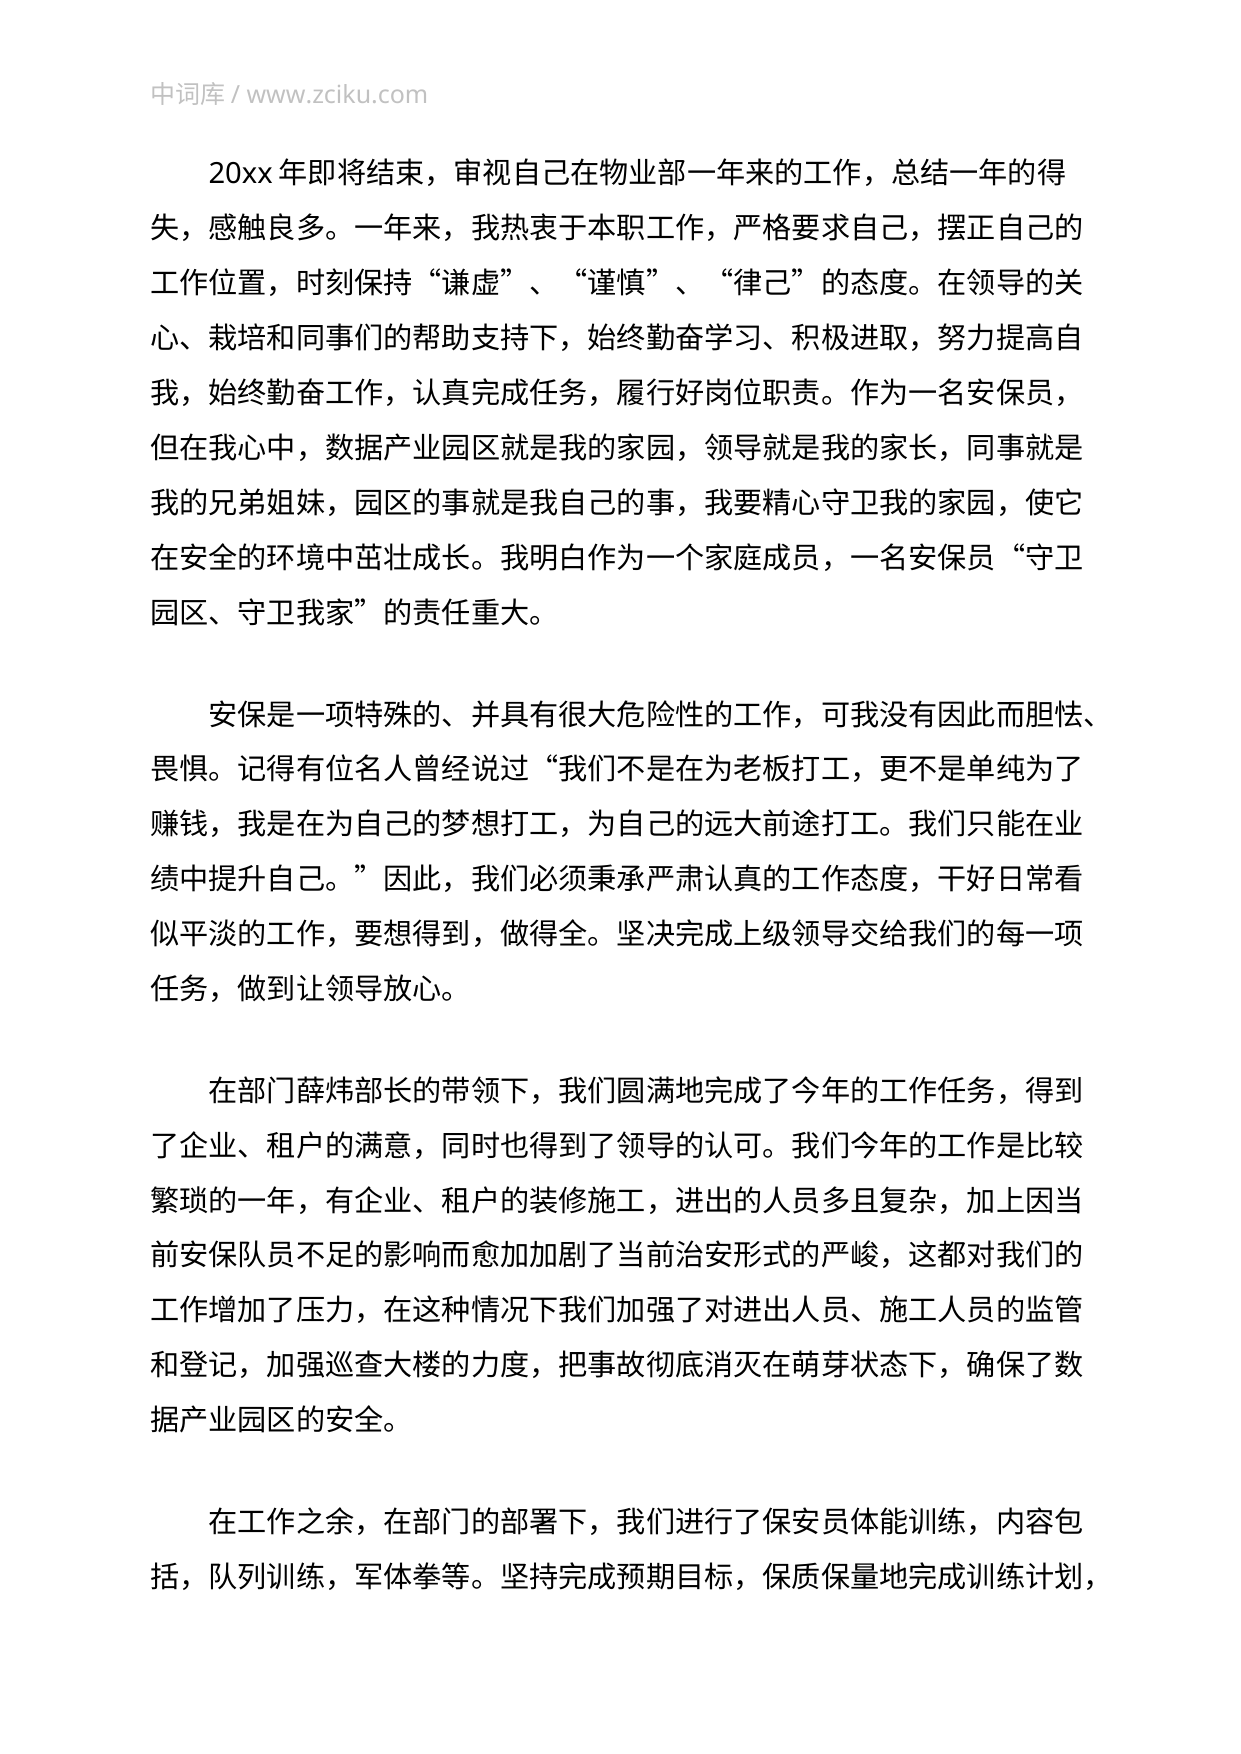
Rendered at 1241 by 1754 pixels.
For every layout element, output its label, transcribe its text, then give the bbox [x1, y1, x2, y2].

text 20xx年即将结束，审视自己在物业部一年来的工作，总结一年的得失，感触良多。一年来，我热衷于本职工作，严格要求自己，摆正自己的工作位置，时刻保持“谦虚”、“谨慎”、“律己”的态度。在领导的关心、栽培和同事们的帮助支持下，始终勤奋学习、积极进取，努力提高自我，始终勤奋工作，认真完成任务，履行好岗位职责。作为一名安保员，但在我心中，数据产业园区就是我的家园，领导就是我的家长，同事就是我的兄弟姐妹，园区的事就是我自己的事，我要精心守卫我的家园，使它在安全的环境中茁壮成长。我明白作为一个家庭成员，一名安保员“守卫园区、守卫我家”的责任重大。 [150, 150, 1090, 632]
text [150, 1498, 1090, 1596]
text 在部门薛炜部长的带领下，我们圆满地完成了今年的工作任务，得到了企业、租户的满意，同时也得到了领导的认可。我们今年的工作是比较繁琐的一年，有企业、租户的装修施工，进出的人员多且复杂，加上因当前安保队员不足的影响而愈加加剧了当前治安形式的严峻，这都对我们的工作增加了压力，在这种情况下我们加强了对进出人员、施工人员的监管和登记，加强巡查大楼的力度，把事故彻底消灭在萌芽状态下，确保了数据产业园区的安全。 [150, 1067, 1090, 1439]
text 安保是一项特殊的、并具有很大危险性的工作，可我没有因此而胆怯、畏惧。记得有位名人曾经说过“我们不是在为老板打工，更不是单纯为了赚钱，我是在为自己的梦想打工，为自己的远大前途打工。我们只能在业绩中提升自己。”因此，我们必须秉承严肃认真的工作态度，干好日常看似平淡的工作，要想得到，做得全。坚决完成上级领导交给我们的每一项任务，做到让领导放心。 [150, 691, 1090, 1008]
